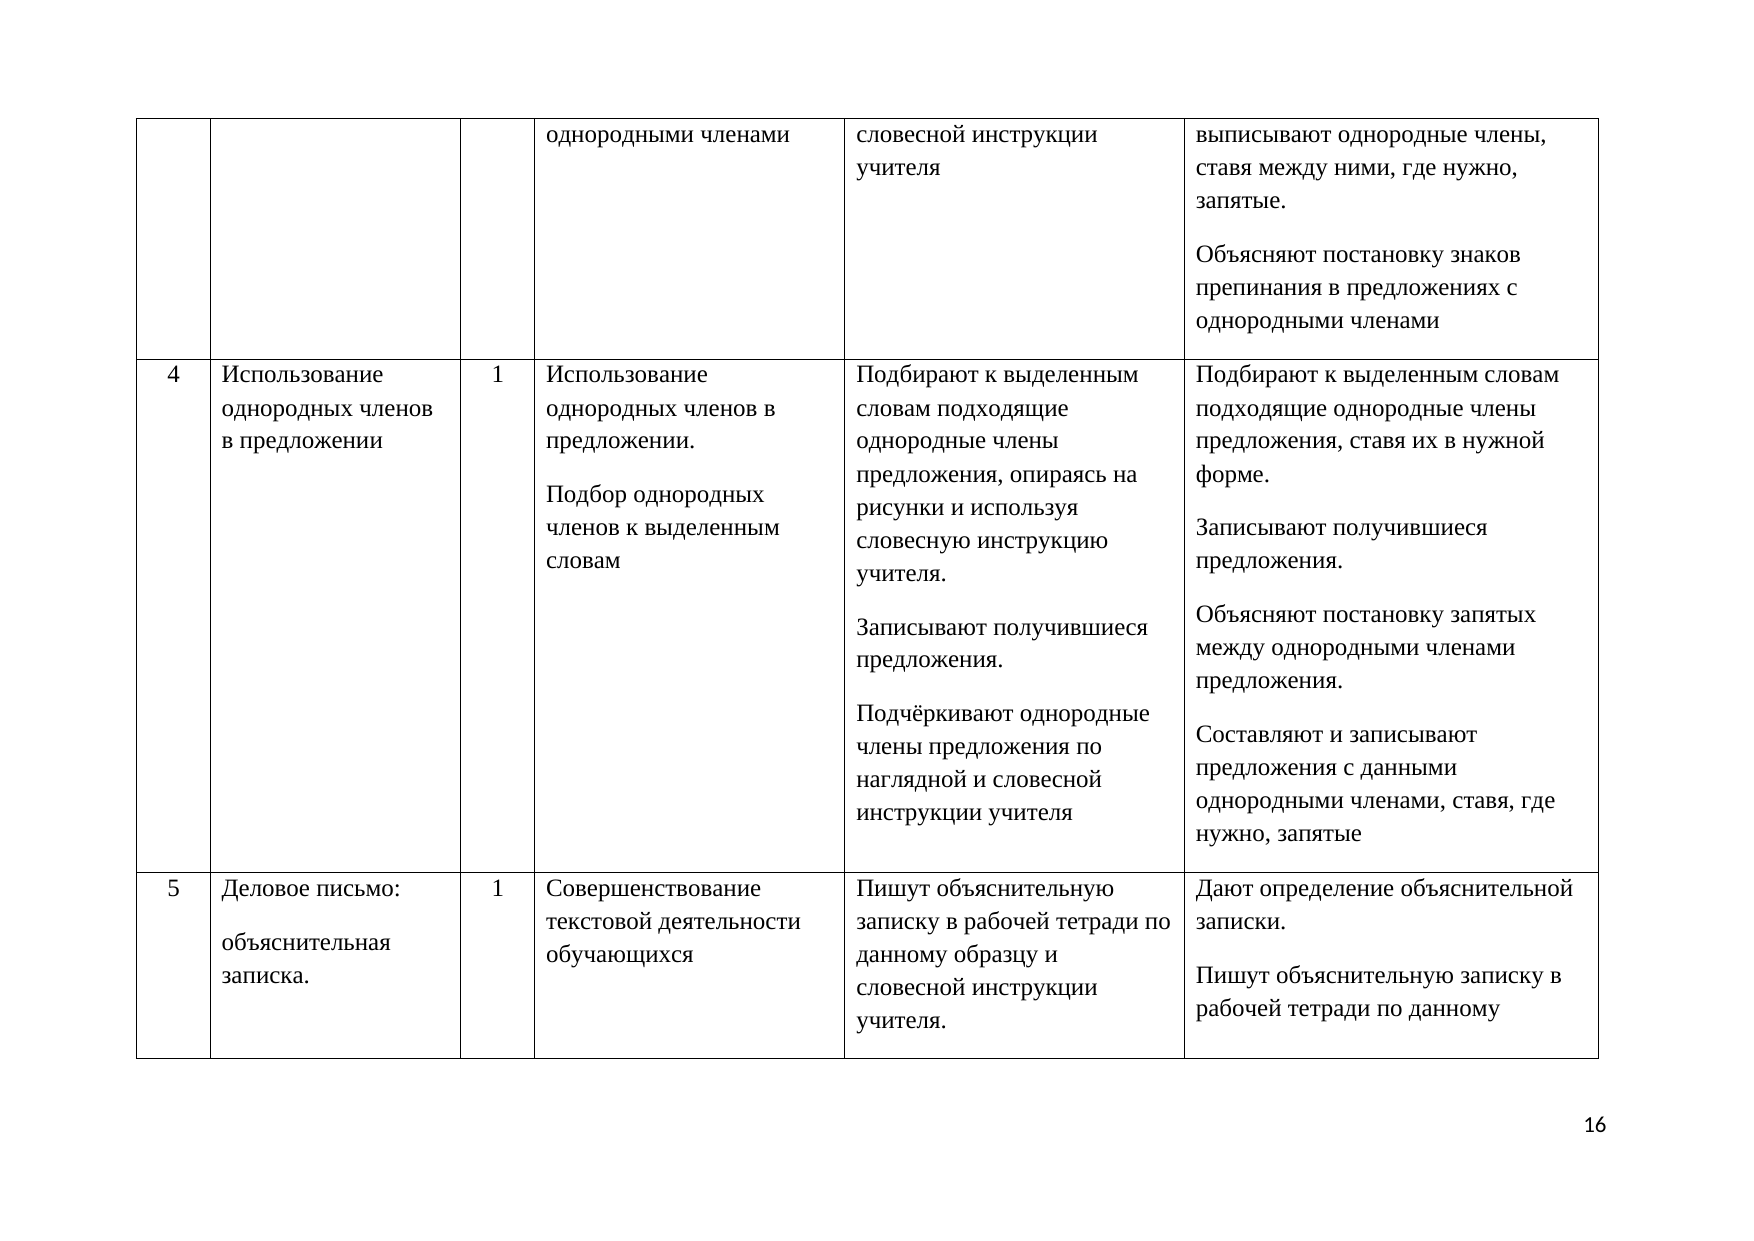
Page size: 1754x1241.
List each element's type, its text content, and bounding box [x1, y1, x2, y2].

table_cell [211, 119, 460, 358]
table_cell Подбирают к выделенным словам подходящие однородные члены предложения, опираясь на рисунки и используя словесную инструкцию учителя. Записывают получившиеся предложения. Подчёркивают однородные члены предложения по наглядной и словесной инструкции учителя [845, 360, 1184, 872]
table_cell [535, 873, 844, 1058]
table_cell 1 [461, 360, 534, 872]
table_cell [1185, 119, 1598, 358]
table_cell Использование однородных членов в предложении. Подбор однородных членов к выделенным словам [535, 360, 844, 872]
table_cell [1185, 873, 1598, 1058]
table_cell 1 [461, 873, 534, 1058]
table_cell 4 [137, 360, 210, 872]
table_cell 3 [137, 119, 210, 358]
table_cell Подбирают к выделенным словам подходящие однородные члены предложения, ставя их в нужной форме. Записывают получившиеся предложения. Объясняют постановку запятых между однородными членами предложения. Составляют и записывают предложения с данными однородными членами, ставя, где нужно, запятые [1185, 360, 1598, 872]
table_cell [845, 873, 1184, 1058]
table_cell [845, 119, 1184, 358]
table_cell 5 [137, 873, 210, 1058]
table_cell Использование однородных членов в предложении [211, 360, 460, 872]
table_cell 1 [461, 119, 534, 358]
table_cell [211, 873, 460, 1058]
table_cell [535, 119, 844, 358]
